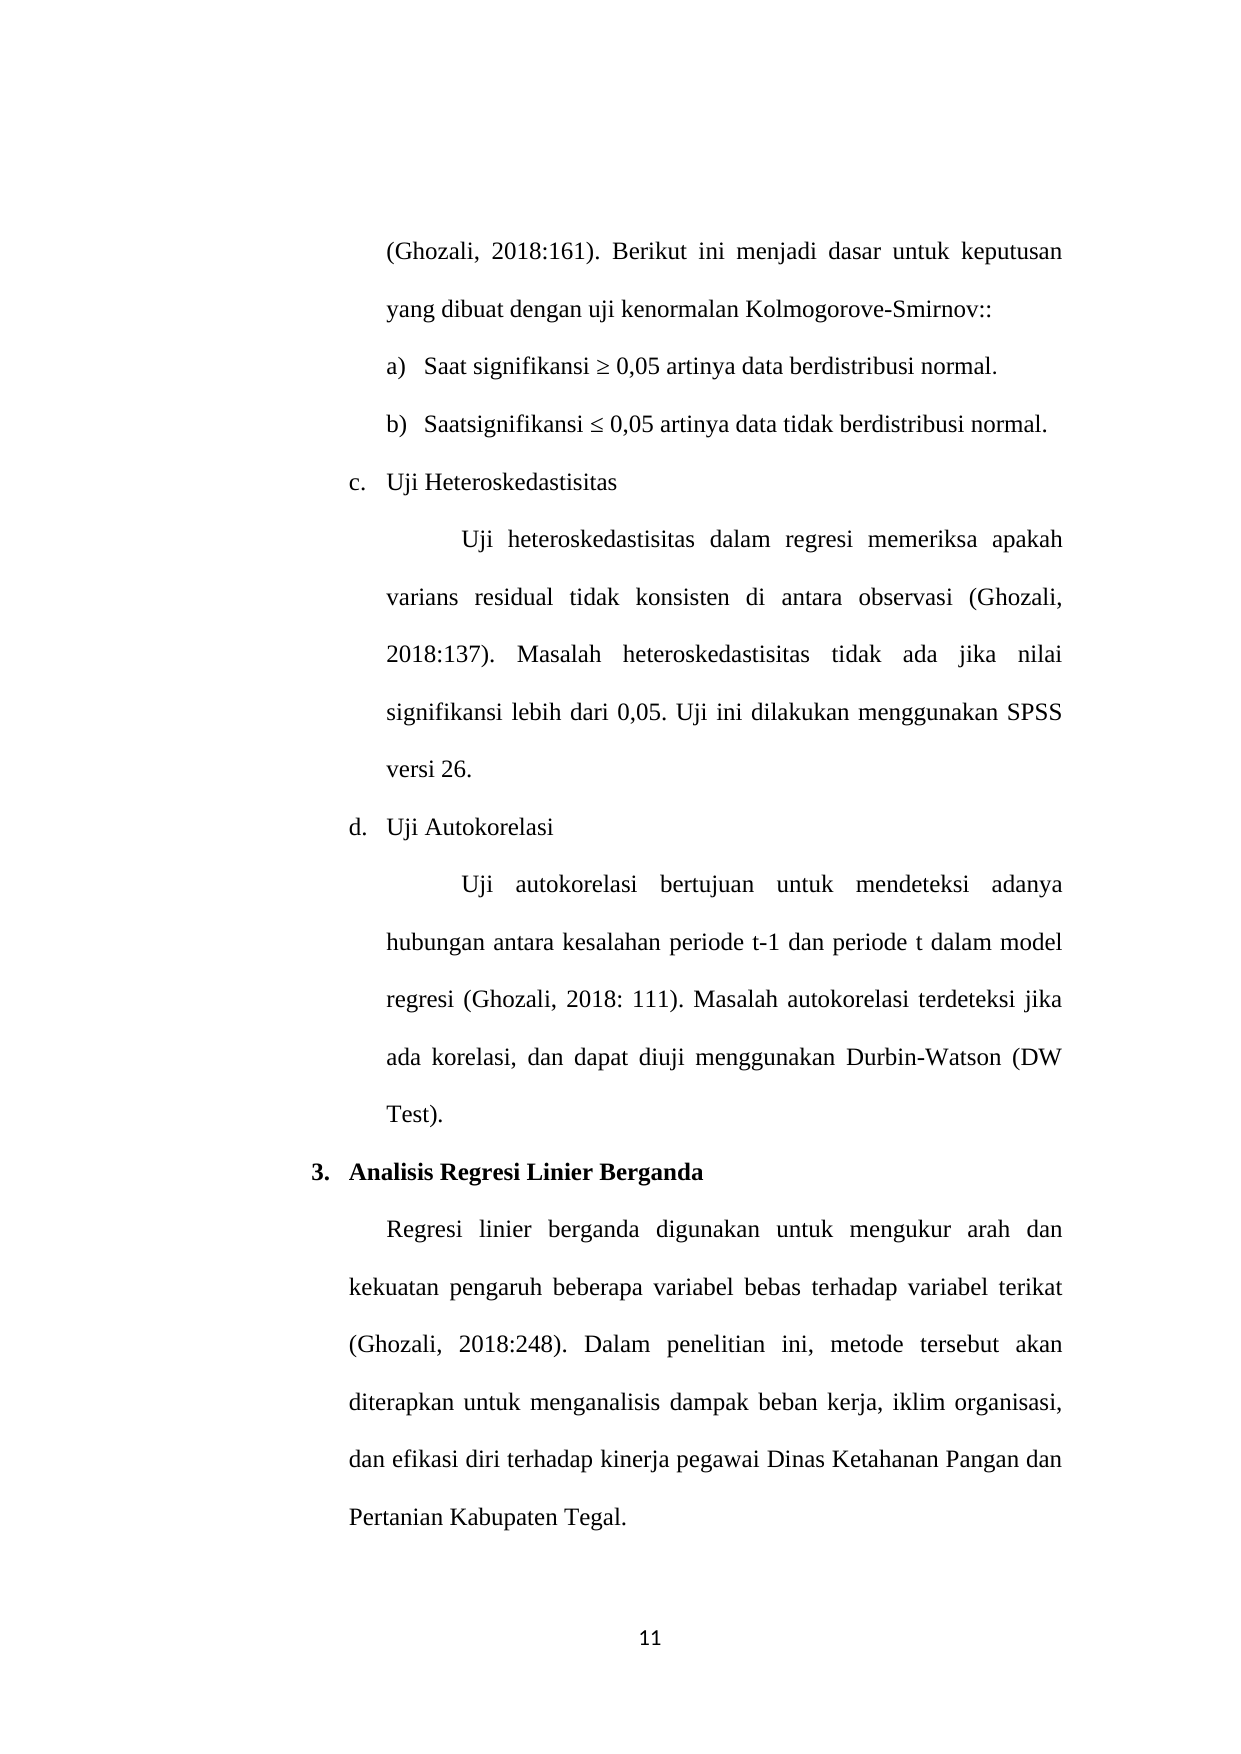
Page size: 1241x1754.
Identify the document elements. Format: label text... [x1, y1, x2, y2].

list Analisis Regresi Linier Berganda [311, 1157, 1063, 1186]
list Saatsignifikansi ≤ 0,05 artinya data tidak berdistribusi normal. [386, 409, 1063, 438]
list Uji autokorelasi bertujuan untuk mendeteksi adanya hubungan antara kesalahan periode t-1 dan periode t dalam model regresi (Ghozali, 2018: 111). Masalah autokorelasi terdeteksi jika ada korelasi, dan dapat diuji menggunakan Durbin-Watson (DW Test). [386, 869, 1063, 1128]
list Uji heteroskedastisitas dalam regresi memeriksa apakah varians residual tidak konsisten di antara observasi (Ghozali, 2018:137). Masalah heteroskedastisitas tidak ada jika nilai signifikansi lebih dari 0,05. Uji ini dilakukan menggunakan SPSS versi 26. [386, 524, 1063, 783]
list Uji Heteroskedastisitas [349, 467, 1063, 496]
list Uji Autokorelasi [349, 812, 1063, 841]
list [386, 236, 1063, 322]
list Regresi linier berganda digunakan untuk mengukur arah dan kekuatan pengaruh beberapa variabel bebas terhadap variabel terikat (Ghozali, 2018:248). Dalam penelitian ini, metode tersebut akan diterapkan untuk menganalisis dampak beban kerja, iklim organisasi, dan efikasi diri terhadap kinerja pegawai Dinas Ketahanan Pangan dan Pertanian Kabupaten Tegal. [349, 1214, 1063, 1531]
list Saat signifikansi ≥ 0,05 artinya data berdistribusi normal. [386, 351, 1063, 380]
